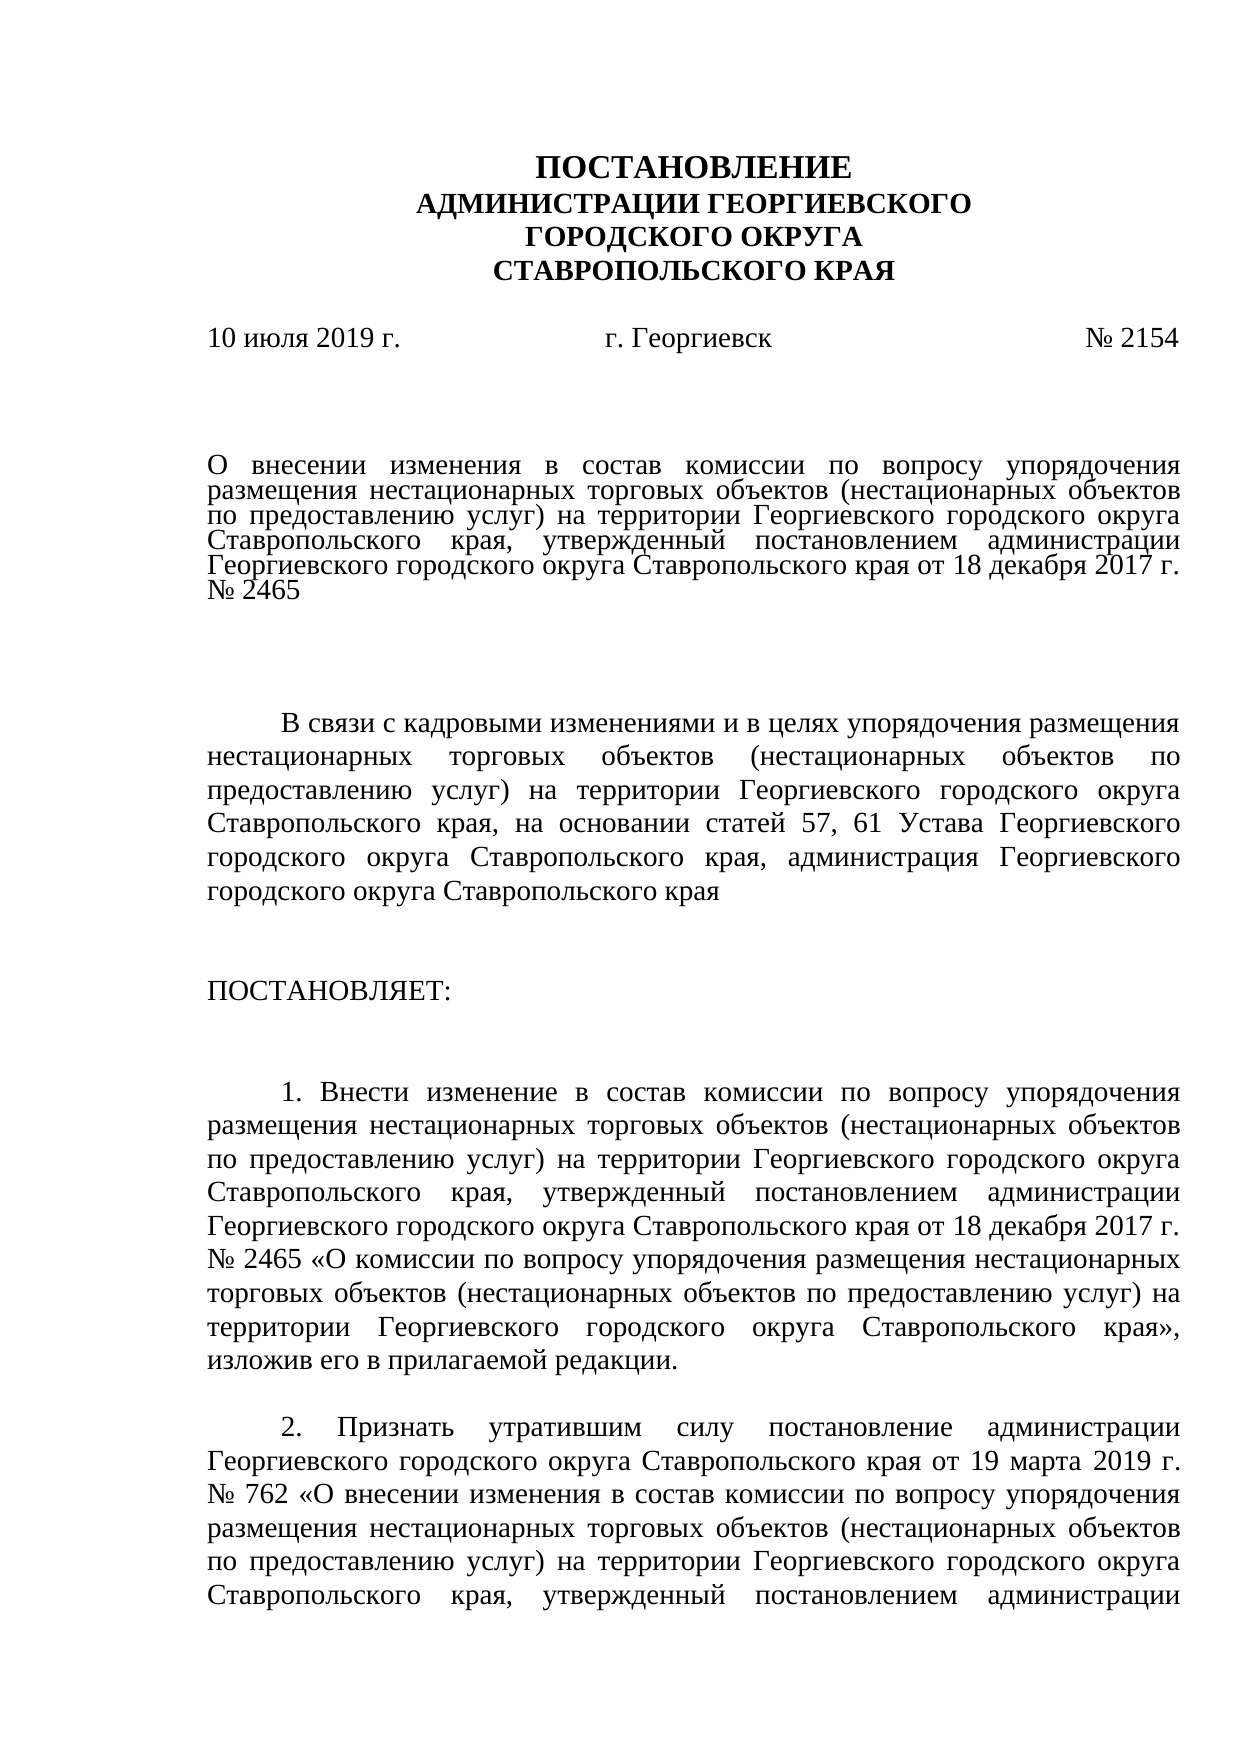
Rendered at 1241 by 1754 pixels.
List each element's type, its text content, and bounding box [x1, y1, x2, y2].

text В связи с кадровыми изменениями и в целях упорядочения размещения нестационарных торговых объектов (нестационарных объектов по предоставлению услуг) на территории Георгиевского городского округа Ставропольского края, на основании статей 57, 61 Устава Георгиевского городского округа Ставропольского края, администрация Георгиевского городского округа Ставропольского края [207, 705, 1181, 906]
text 1. Внести изменение в состав комиссии по вопросу упорядочения размещения нестационарных торговых объектов (нестационарных объектов по предоставлению услуг) на территории Георгиевского городского округа Ставропольского края, утвержденный постановлением администрации Георгиевского городского округа Ставропольского края от 18 декабря 2017 г. № 2465 «О комиссии по вопросу упорядочения размещения нестационарных торговых объектов (нестационарных объектов по предоставлению услуг) на территории Георгиевского городского округа Ставропольского края», изложив его в прилагаемой редакции. [207, 1074, 1181, 1376]
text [207, 1409, 1181, 1611]
text ГОРОДСКОГО ОКРУГА [207, 219, 1181, 253]
text О внесении изменения в состав комиссии по вопросу упорядочения размещения нестационарных торговых объектов (нестационарных объектов по предоставлению услуг) на территории Георгиевского городского округа Ставропольского края, утвержденный постановлением администрации Георгиевского городского округа Ставропольского края от 18 декабря 2017 г. № 2465 [207, 454, 1181, 604]
text АДМИНИСТРАЦИИ ГЕОРГИЕВСКОГО [207, 186, 1181, 219]
text СТАВРОПОЛЬСКОГО КРАЯ [207, 253, 1181, 287]
text 10 июля 2019 г. г. Георгиевск № 2154 [207, 320, 1181, 354]
text ПОСТАНОВЛЯЕТ: [207, 973, 1181, 1007]
text ПОСТАНОВЛЕНИЕ [207, 148, 1181, 186]
